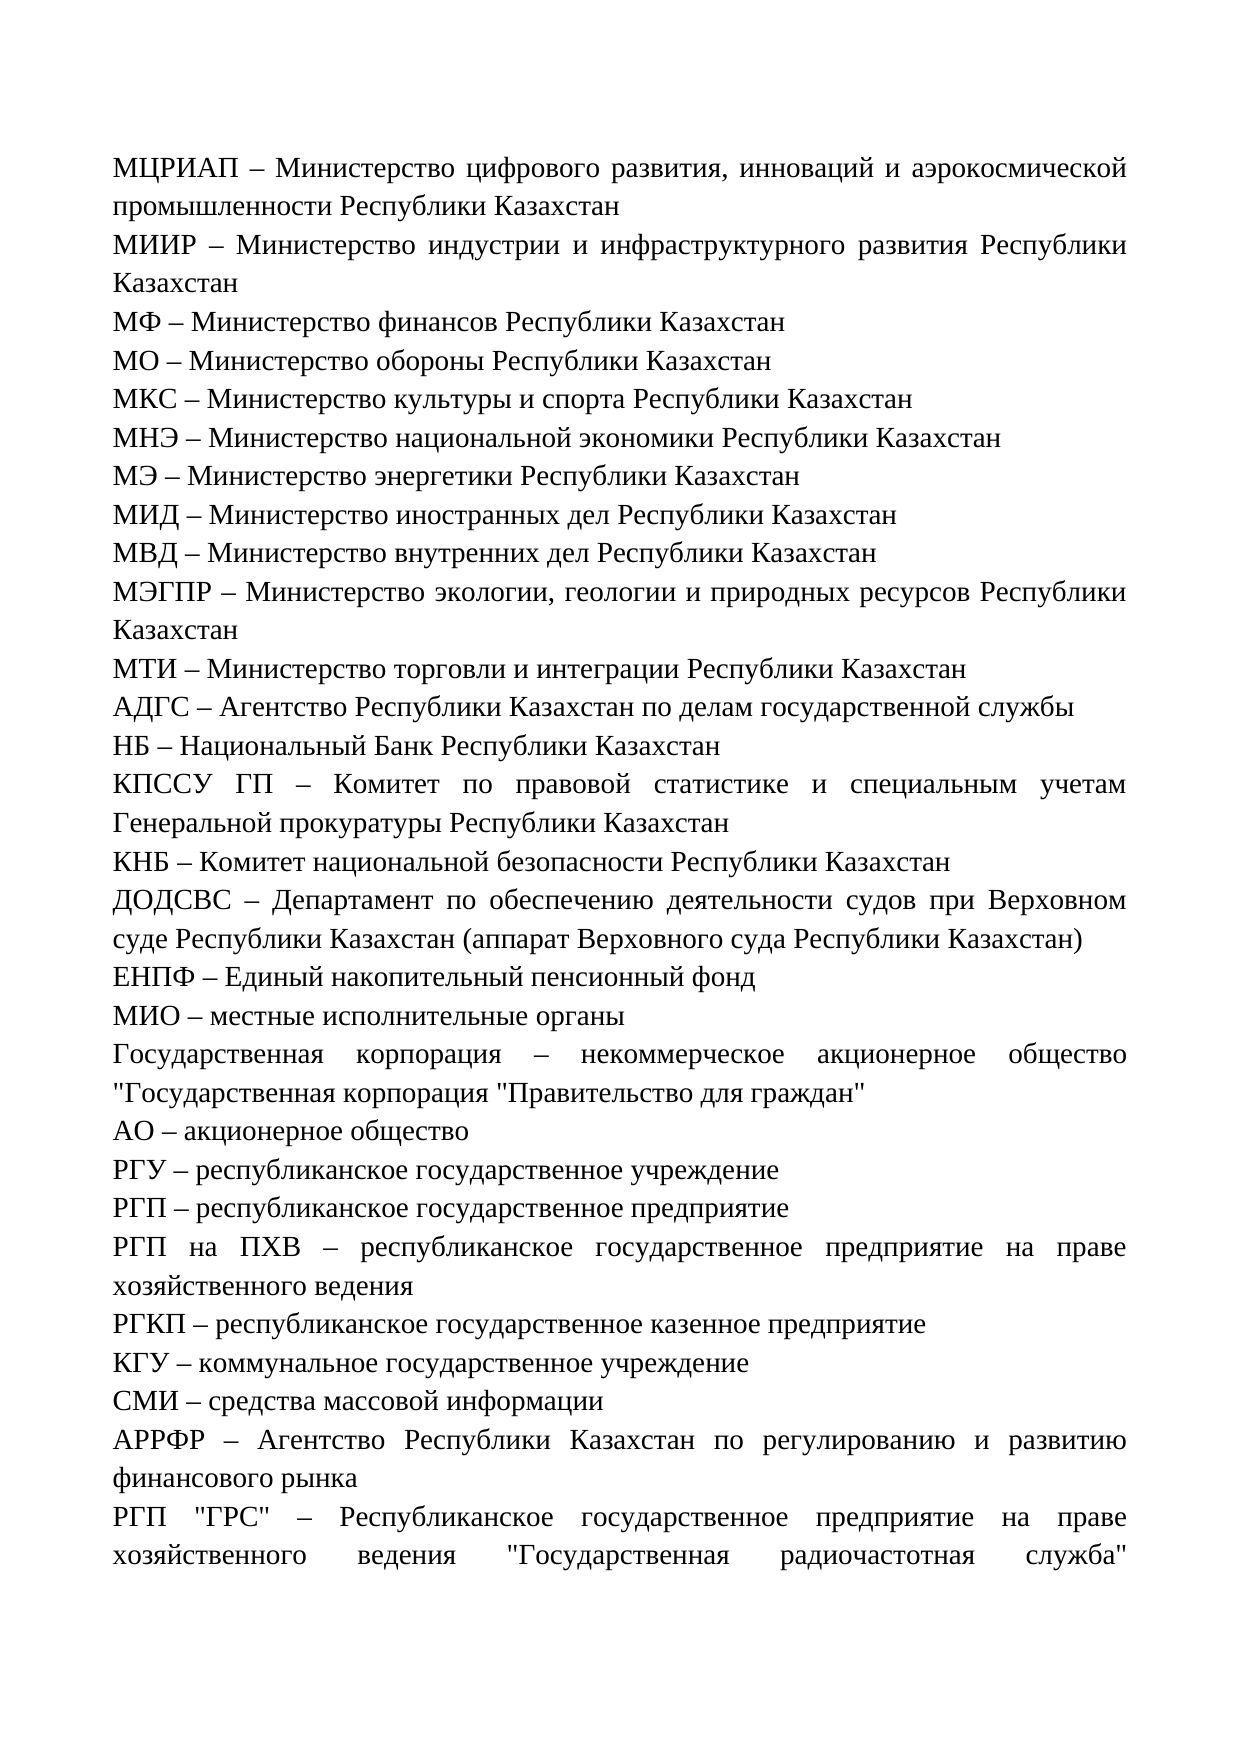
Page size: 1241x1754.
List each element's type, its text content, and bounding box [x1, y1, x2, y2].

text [112, 1499, 1128, 1571]
text МИИР – Министерство индустрии и инфраструктурного развития Республики Казахстан [112, 227, 1128, 299]
text НБ – Национальный Банк Республики Казахстан [112, 728, 1128, 762]
text РГКП – республиканское государственное казенное предприятие [112, 1306, 1128, 1340]
text АДГС – Агентство Республики Казахстан по делам государственной службы [112, 689, 1128, 723]
text МЭГПР – Министерство экологии, геологии и природных ресурсов Республики Казахстан [112, 574, 1128, 646]
text АРРФР – Агентство Республики Казахстан по регулированию и развитию финансового рынка [112, 1422, 1128, 1494]
text СМИ – средства массовой информации [112, 1383, 1128, 1417]
text КГУ – коммунальное государственное учреждение [112, 1345, 1128, 1378]
text МФ – Министерство финансов Республики Казахстан [112, 304, 1128, 338]
text МКС – Министерство культуры и спорта Республики Казахстан [112, 381, 1128, 415]
text МЭ – Министерство энергетики Республики Казахстан [112, 458, 1128, 492]
text ДОДСВС – Департамент по обеспечению деятельности судов при Верховном суде Республики Казахстан (аппарат Верховного суда Республики Казахстан) [112, 882, 1128, 954]
text МНЭ – Министерство национальной экономики Республики Казахстан [112, 420, 1128, 453]
text КНБ – Комитет национальной безопасности Республики Казахстан [112, 844, 1128, 877]
text РГП – республиканское государственное предприятие [112, 1191, 1128, 1224]
text МТИ – Министерство торговли и интеграции Республики Казахстан [112, 651, 1128, 684]
text Государственная корпорация – некоммерческое акционерное общество "Государственная корпорация "Правительство для граждан" [112, 1036, 1128, 1108]
text МВД – Министерство внутренних дел Республики Казахстан [112, 535, 1128, 569]
text МЦРИАП – Министерство цифрового развития, инноваций и аэрокосмической промышленности Республики Казахстан [112, 150, 1128, 222]
text МИД – Министерство иностранных дел Республики Казахстан [112, 497, 1128, 530]
text КПССУ ГП – Комитет по правовой статистике и специальным учетам Генеральной прокуратуры Республики Казахстан [112, 767, 1128, 839]
text АО – акционерное общество [112, 1113, 1128, 1147]
text РГП на ПХВ – республиканское государственное предприятие на праве хозяйственного ведения [112, 1229, 1128, 1301]
text РГУ – республиканское государственное учреждение [112, 1152, 1128, 1186]
text МО – Министерство обороны Республики Казахстан [112, 343, 1128, 376]
text ЕНПФ – Единый накопительный пенсионный фонд [112, 959, 1128, 993]
text МИО – местные исполнительные органы [112, 998, 1128, 1031]
